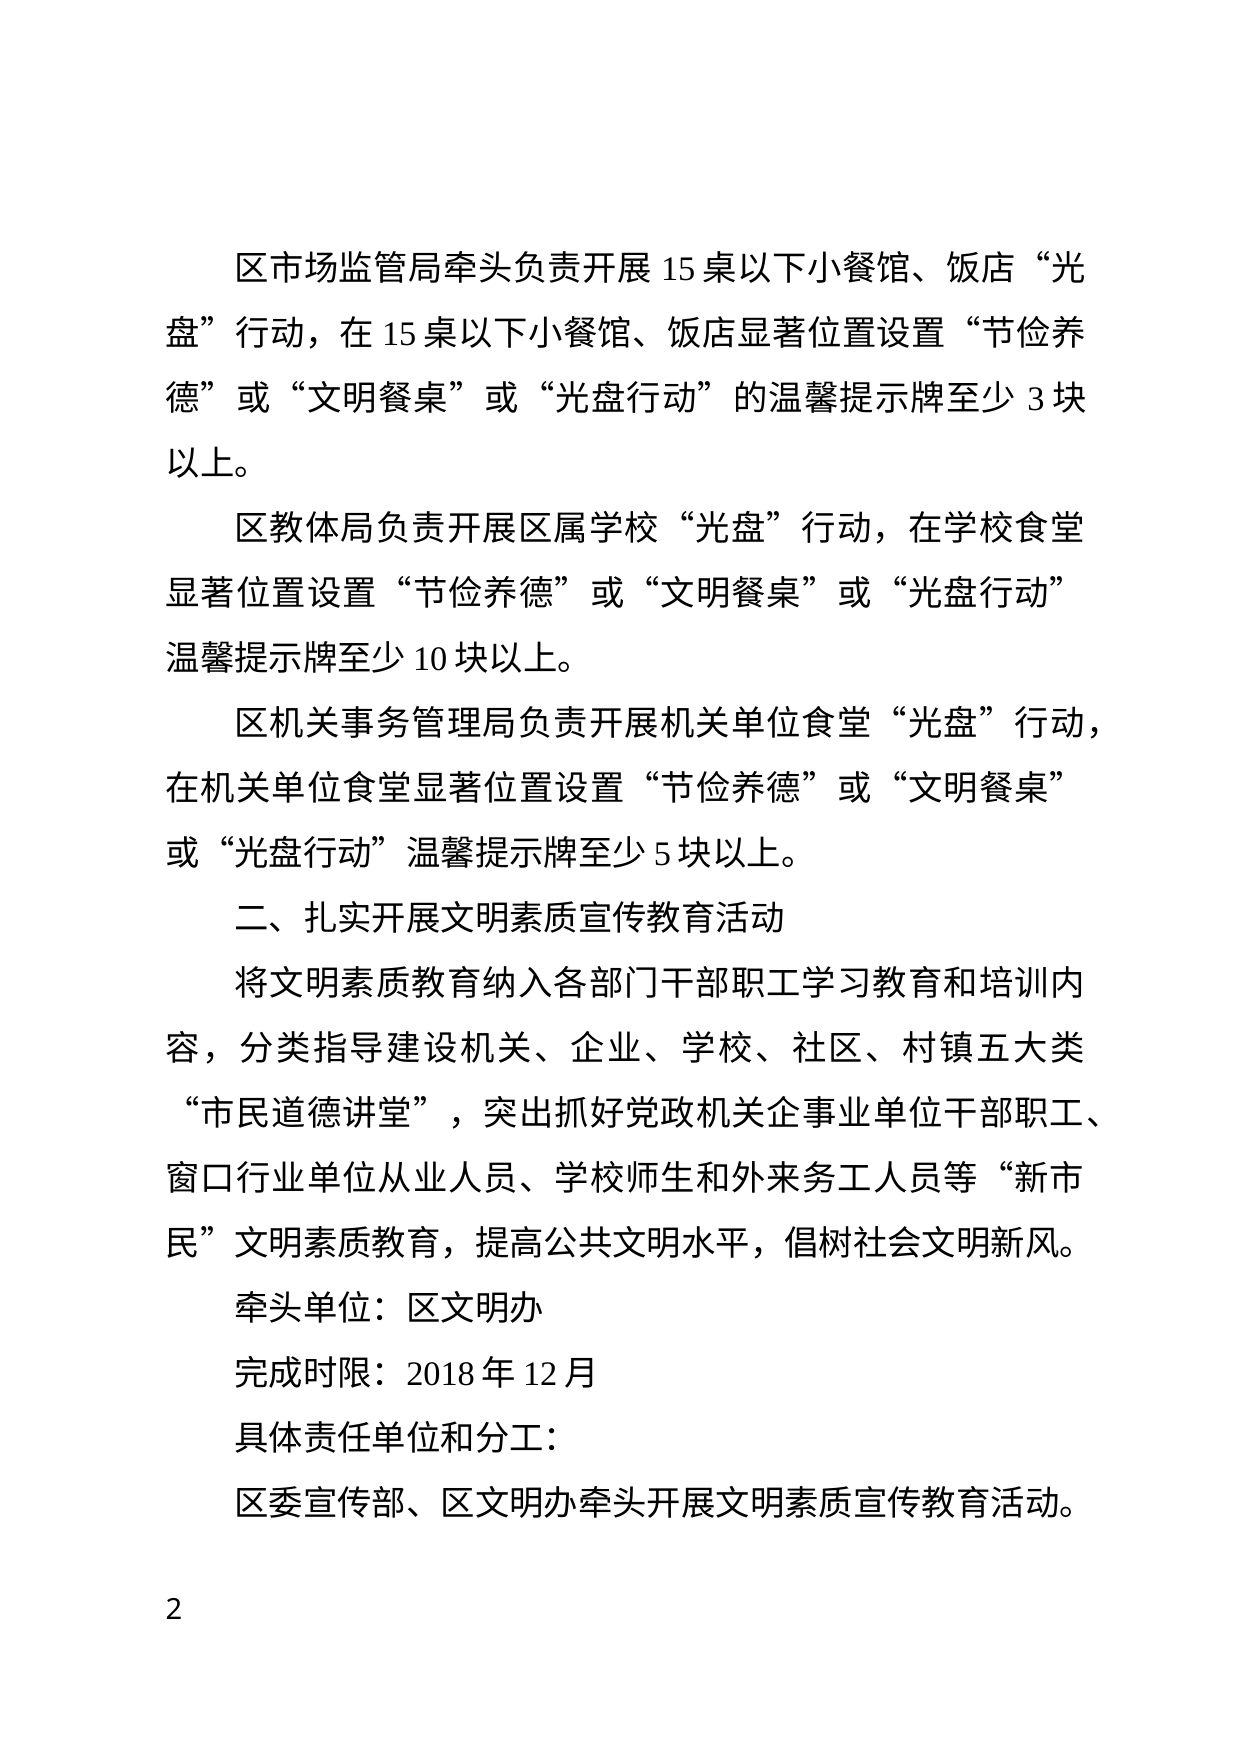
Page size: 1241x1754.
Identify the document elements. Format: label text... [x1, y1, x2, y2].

text 将文明素质教育纳入各部门干部职工学习教育和培训内容，分类指导建设机关、企业、学校、社区、村镇五大类“市民道德讲堂”，突出抓好党政机关企事业单位干部职工、窗口行业单位从业人员、学校师生和外来务工人员等“新市民”文明素质教育，提高公共文明水平，倡树社会文明新风。 [165, 948, 1087, 1273]
text 完成时限：2018年12月 [165, 1338, 1087, 1403]
text 区机关事务管理局负责开展机关单位食堂“光盘”行动，在机关单位食堂显著位置设置“节俭养德”或“文明餐桌”或“光盘行动”温馨提示牌至少5块以上。 [165, 688, 1087, 883]
text 区委宣传部、区文明办牵头开展文明素质宣传教育活动。 [165, 1468, 1087, 1533]
text 牵头单位：区文明办 [165, 1273, 1087, 1338]
text 区教体局负责开展区属学校“光盘”行动，在学校食堂显著位置设置“节俭养德”或“文明餐桌”或“光盘行动”温馨提示牌至少10块以上。 [165, 493, 1087, 688]
text 具体责任单位和分工： [165, 1403, 1087, 1468]
text 二、扎实开展文明素质宣传教育活动 [165, 883, 1087, 948]
text 区市场监管局牵头负责开展15桌以下小餐馆、饭店“光盘”行动，在15桌以下小餐馆、饭店显著位置设置“节俭养德”或“文明餐桌”或“光盘行动”的温馨提示牌至少3块以上。 [165, 233, 1087, 493]
